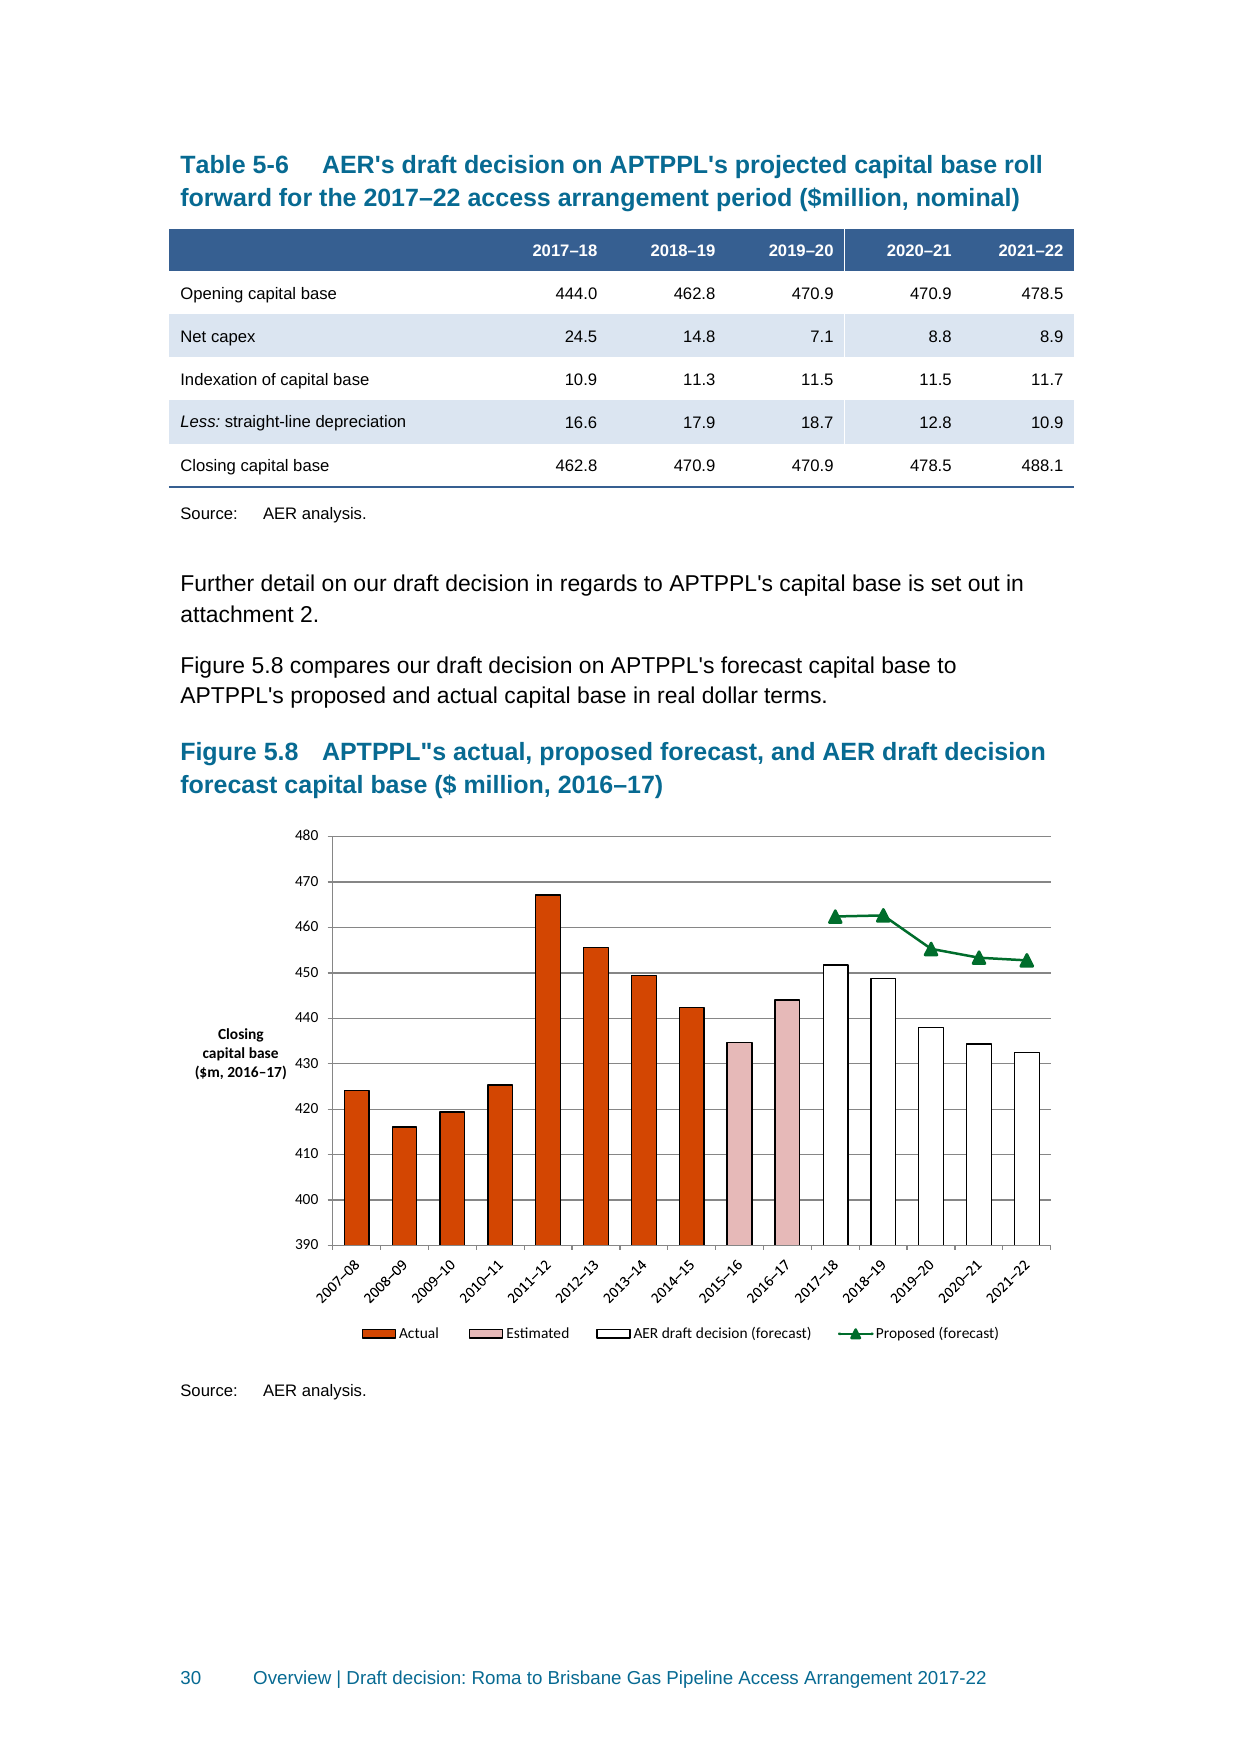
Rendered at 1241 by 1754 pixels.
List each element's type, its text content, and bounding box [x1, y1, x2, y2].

table_header 2020–21 [845, 229, 963, 271]
picture [451, 1674, 455, 1684]
table_cell 470.9 [845, 271, 963, 314]
table_header 2017–18 [490, 229, 608, 271]
table_header [169, 229, 490, 271]
text Source: AER analysis. [180, 504, 1063, 523]
table_cell 462.8 [490, 444, 608, 486]
text Source: AER analysis. [180, 1380, 1063, 1399]
table_cell Net capex [169, 314, 490, 357]
table_cell 11.3 [608, 357, 726, 400]
table_cell 24.5 [490, 314, 608, 357]
text Further detail on our draft decision in regards to APTPPL's capital base is set out in attachment 2. [180, 570, 1063, 627]
table_cell 17.9 [608, 400, 726, 444]
table_cell 11.7 [963, 357, 1074, 400]
table_cell 11.5 [726, 357, 844, 400]
table_cell 7.1 [726, 314, 844, 357]
table_cell 12.8 [845, 400, 963, 444]
table_cell 470.9 [726, 444, 844, 486]
table_header 2021–22 [963, 229, 1074, 271]
table_cell 470.9 [608, 444, 726, 486]
table_cell Closing capital base [169, 444, 490, 486]
table_cell 16.6 [490, 400, 608, 444]
table_cell 478.5 [963, 271, 1074, 314]
table_cell 462.8 [608, 271, 726, 314]
table_cell 14.8 [608, 314, 726, 357]
table_cell 10.9 [963, 400, 1074, 444]
picture [473, 1671, 480, 1684]
table_cell 8.8 [845, 314, 963, 357]
picture [601, 1674, 605, 1684]
table_cell 10.9 [490, 357, 608, 400]
table_cell Indexation of capital base [169, 357, 490, 400]
table_header 2019–20 [726, 229, 844, 271]
table_cell Opening capital base [169, 271, 490, 314]
table_cell 8.9 [963, 314, 1074, 357]
table_cell Less: straight-line depreciation [169, 400, 490, 444]
table_cell 11.5 [845, 357, 963, 400]
table_cell 470.9 [726, 271, 844, 314]
table_cell 18.7 [726, 400, 844, 444]
table_cell 478.5 [845, 444, 963, 486]
table_cell 488.1 [963, 444, 1074, 486]
table_header 2018–19 [608, 229, 726, 271]
table_cell 444.0 [490, 271, 608, 314]
